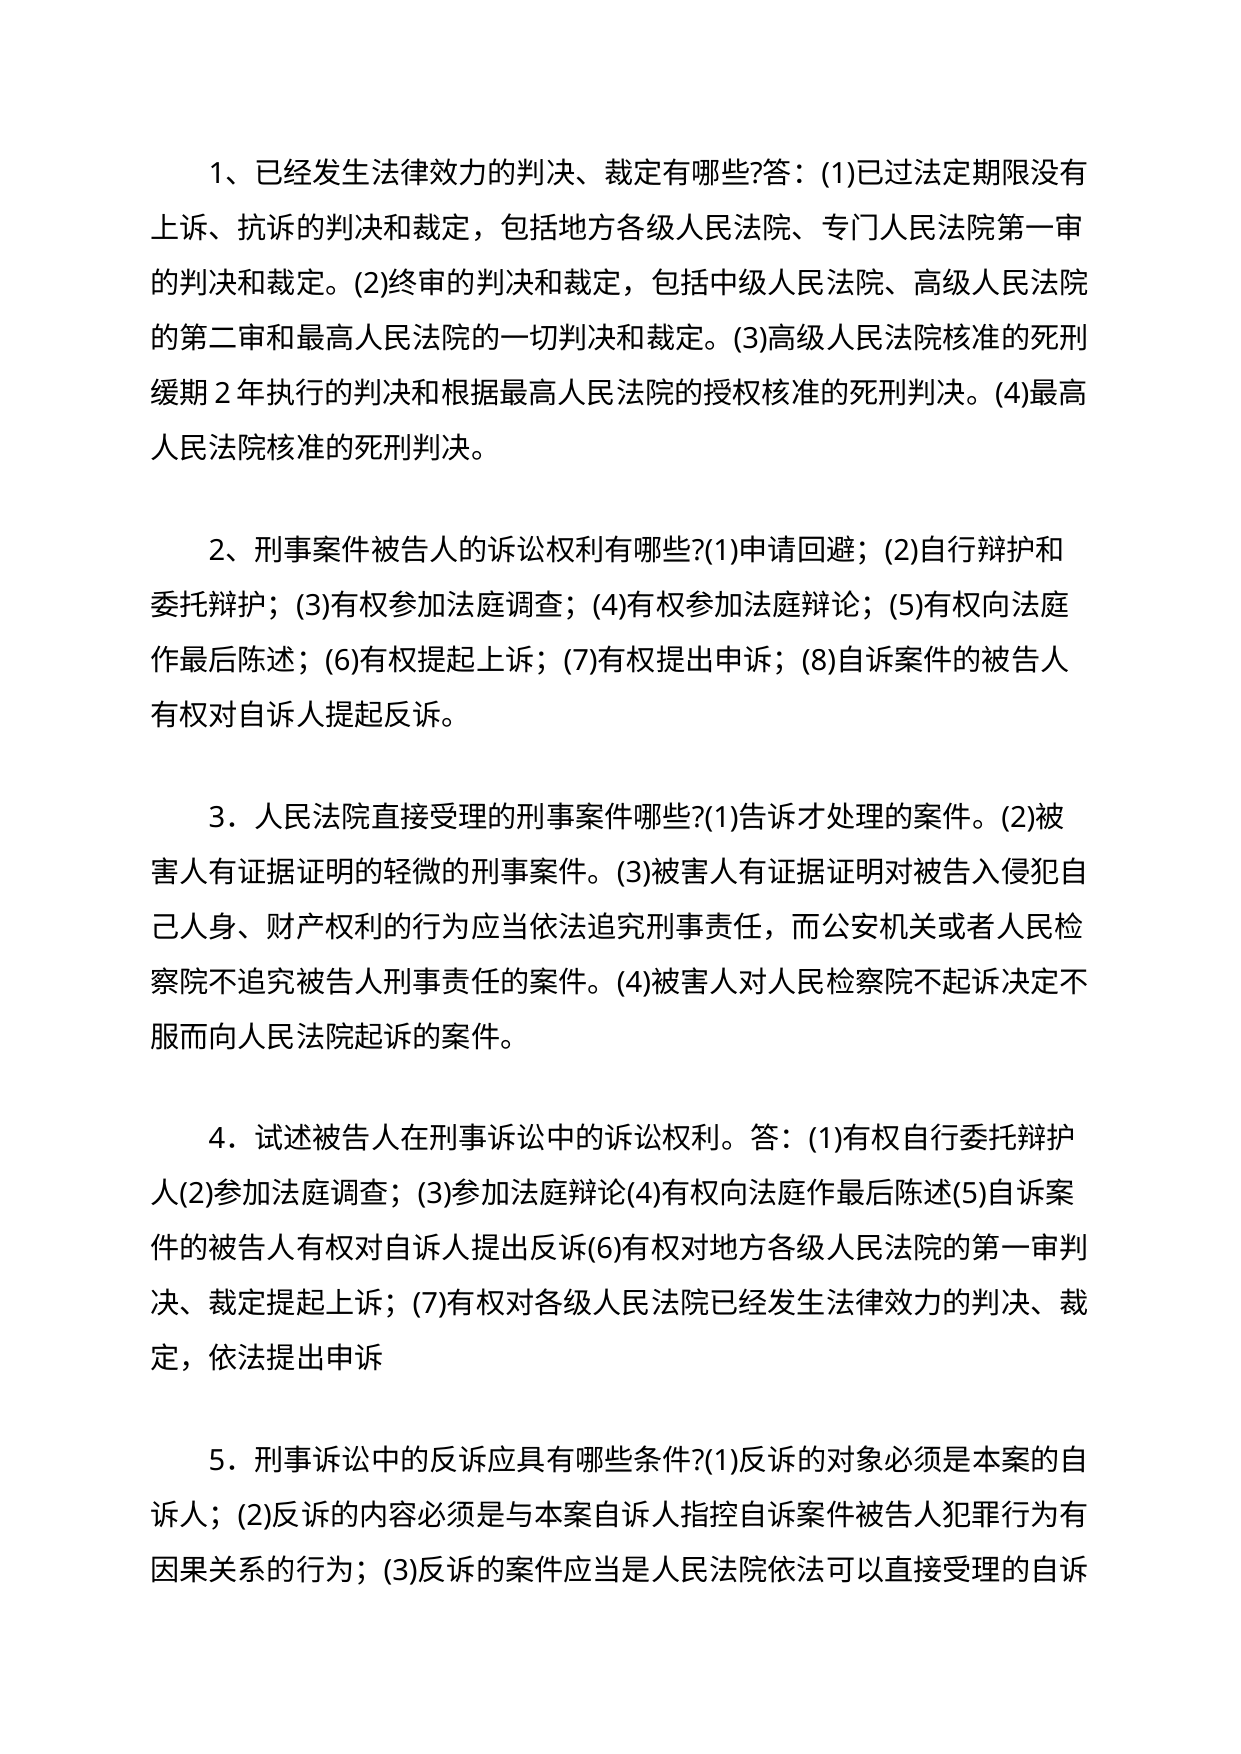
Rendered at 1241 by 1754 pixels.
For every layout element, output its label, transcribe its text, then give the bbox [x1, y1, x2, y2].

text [150, 1437, 1090, 1589]
text 1、已经发生法律效力的判决、裁定有哪些?答：(1)已过法定期限没有上诉、抗诉的判决和裁定，包括地方各级人民法院、专门人民法院第一审的判决和裁定。(2)终审的判决和裁定，包括中级人民法院、高级人民法院的第二审和最高人民法院的一切判决和裁定。(3)高级人民法院核准的死刑缓期2年执行的判决和根据最高人民法院的授权核准的死刑判决。(4)最高人民法院核准的死刑判决。 [150, 150, 1090, 467]
text 3．人民法院直接受理的刑事案件哪些?(1)告诉才处理的案件。(2)被害人有证据证明的轻微的刑事案件。(3)被害人有证据证明对被告入侵犯自己人身、财产权利的行为应当依法追究刑事责任，而公安机关或者人民检察院不追究被告人刑事责任的案件。(4)被害人对人民检察院不起诉决定不服而向人民法院起诉的案件。 [150, 793, 1090, 1056]
text 4．试述被告人在刑事诉讼中的诉讼权利。答：(1)有权自行委托辩护人(2)参加法庭调查；(3)参加法庭辩论(4)有权向法庭作最后陈述(5)自诉案件的被告人有权对自诉人提出反诉(6)有权对地方各级人民法院的第一审判决、裁定提起上诉；(7)有权对各级人民法院已经发生法律效力的判决、裁定，依法提出申诉 [150, 1115, 1090, 1377]
text 2、刑事案件被告人的诉讼权利有哪些?(1)申请回避；(2)自行辩护和委托辩护；(3)有权参加法庭调查；(4)有权参加法庭辩论；(5)有权向法庭作最后陈述；(6)有权提起上诉；(7)有权提出申诉；(8)自诉案件的被告人有权对自诉人提起反诉。 [150, 527, 1090, 734]
